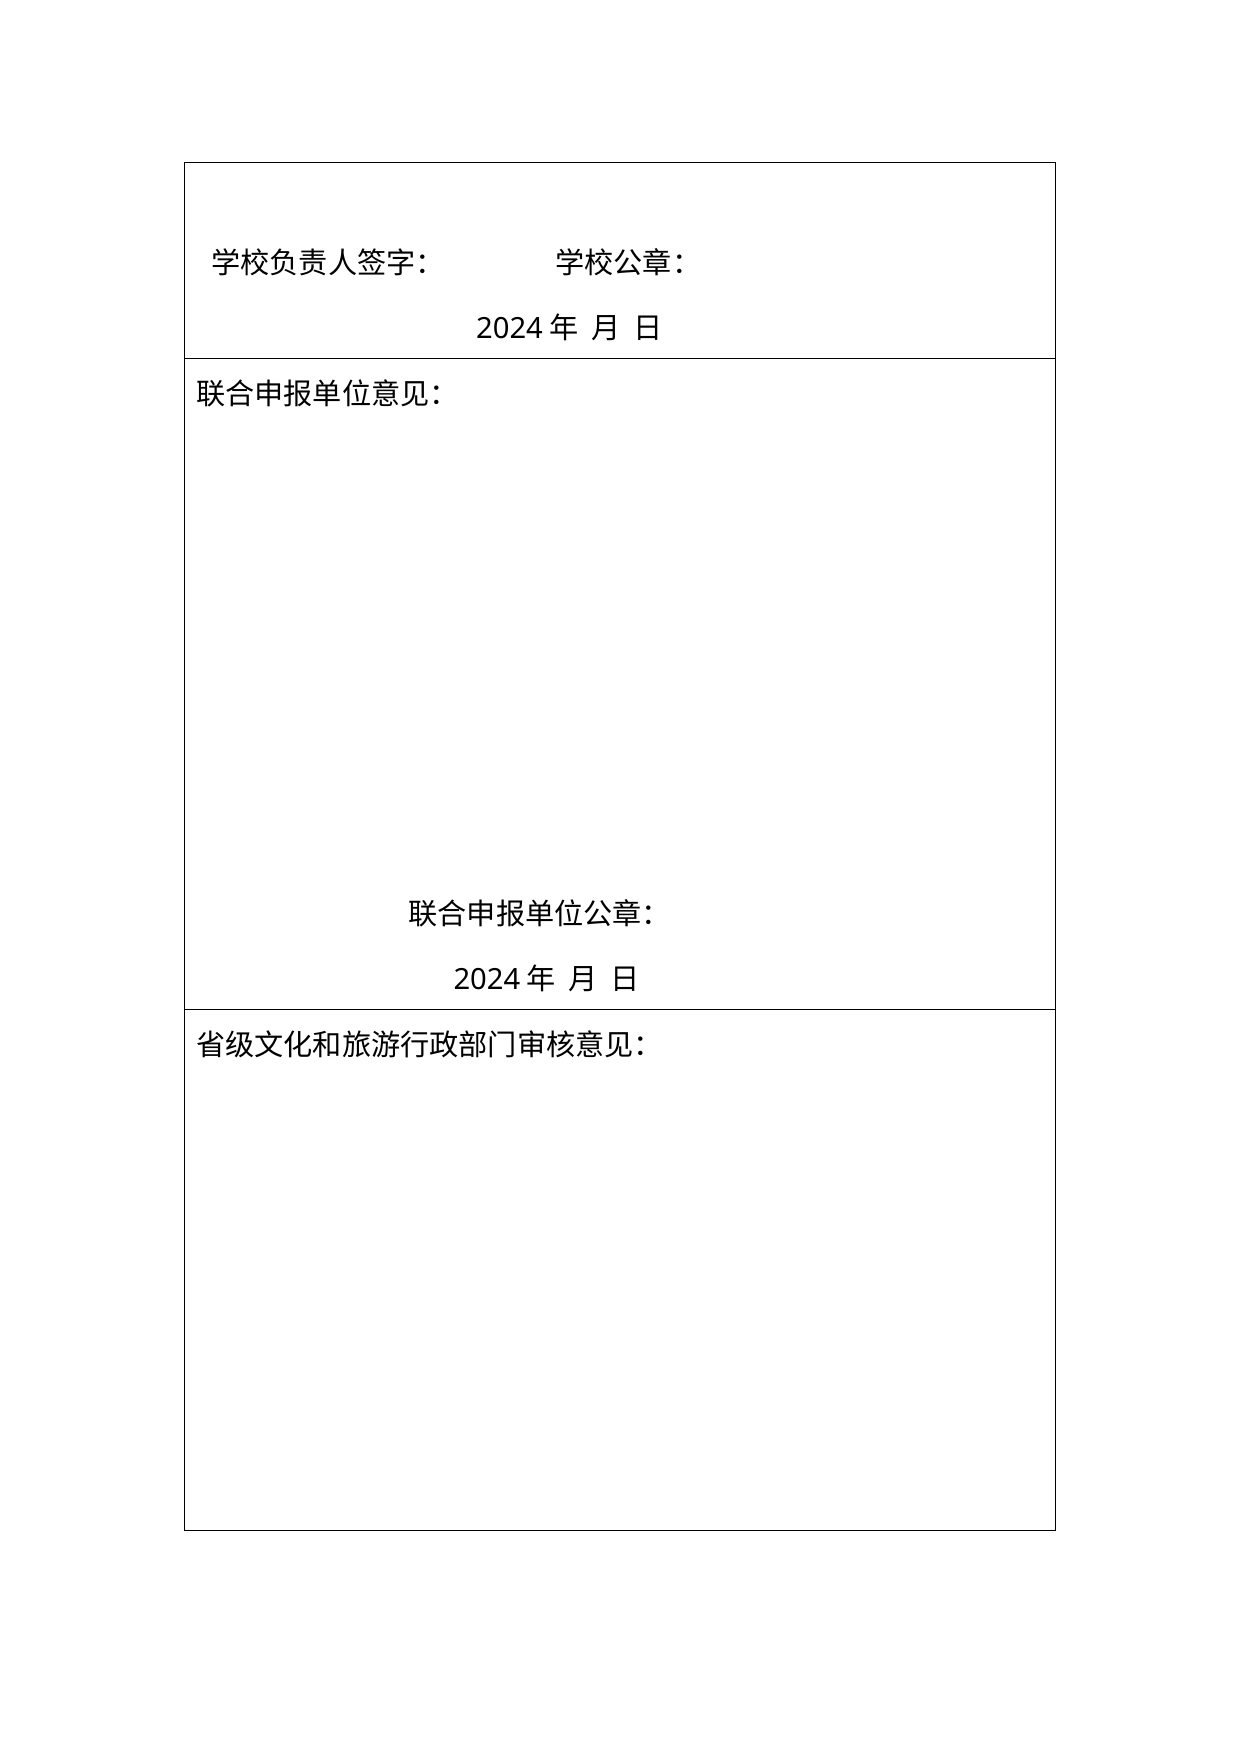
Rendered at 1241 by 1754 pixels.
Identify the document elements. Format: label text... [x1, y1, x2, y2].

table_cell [185, 1010, 1055, 1530]
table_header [185, 163, 1055, 358]
table_cell 联合申报单位意见： 联合申报单位公章： 2024年 月 日 [185, 359, 1055, 1009]
